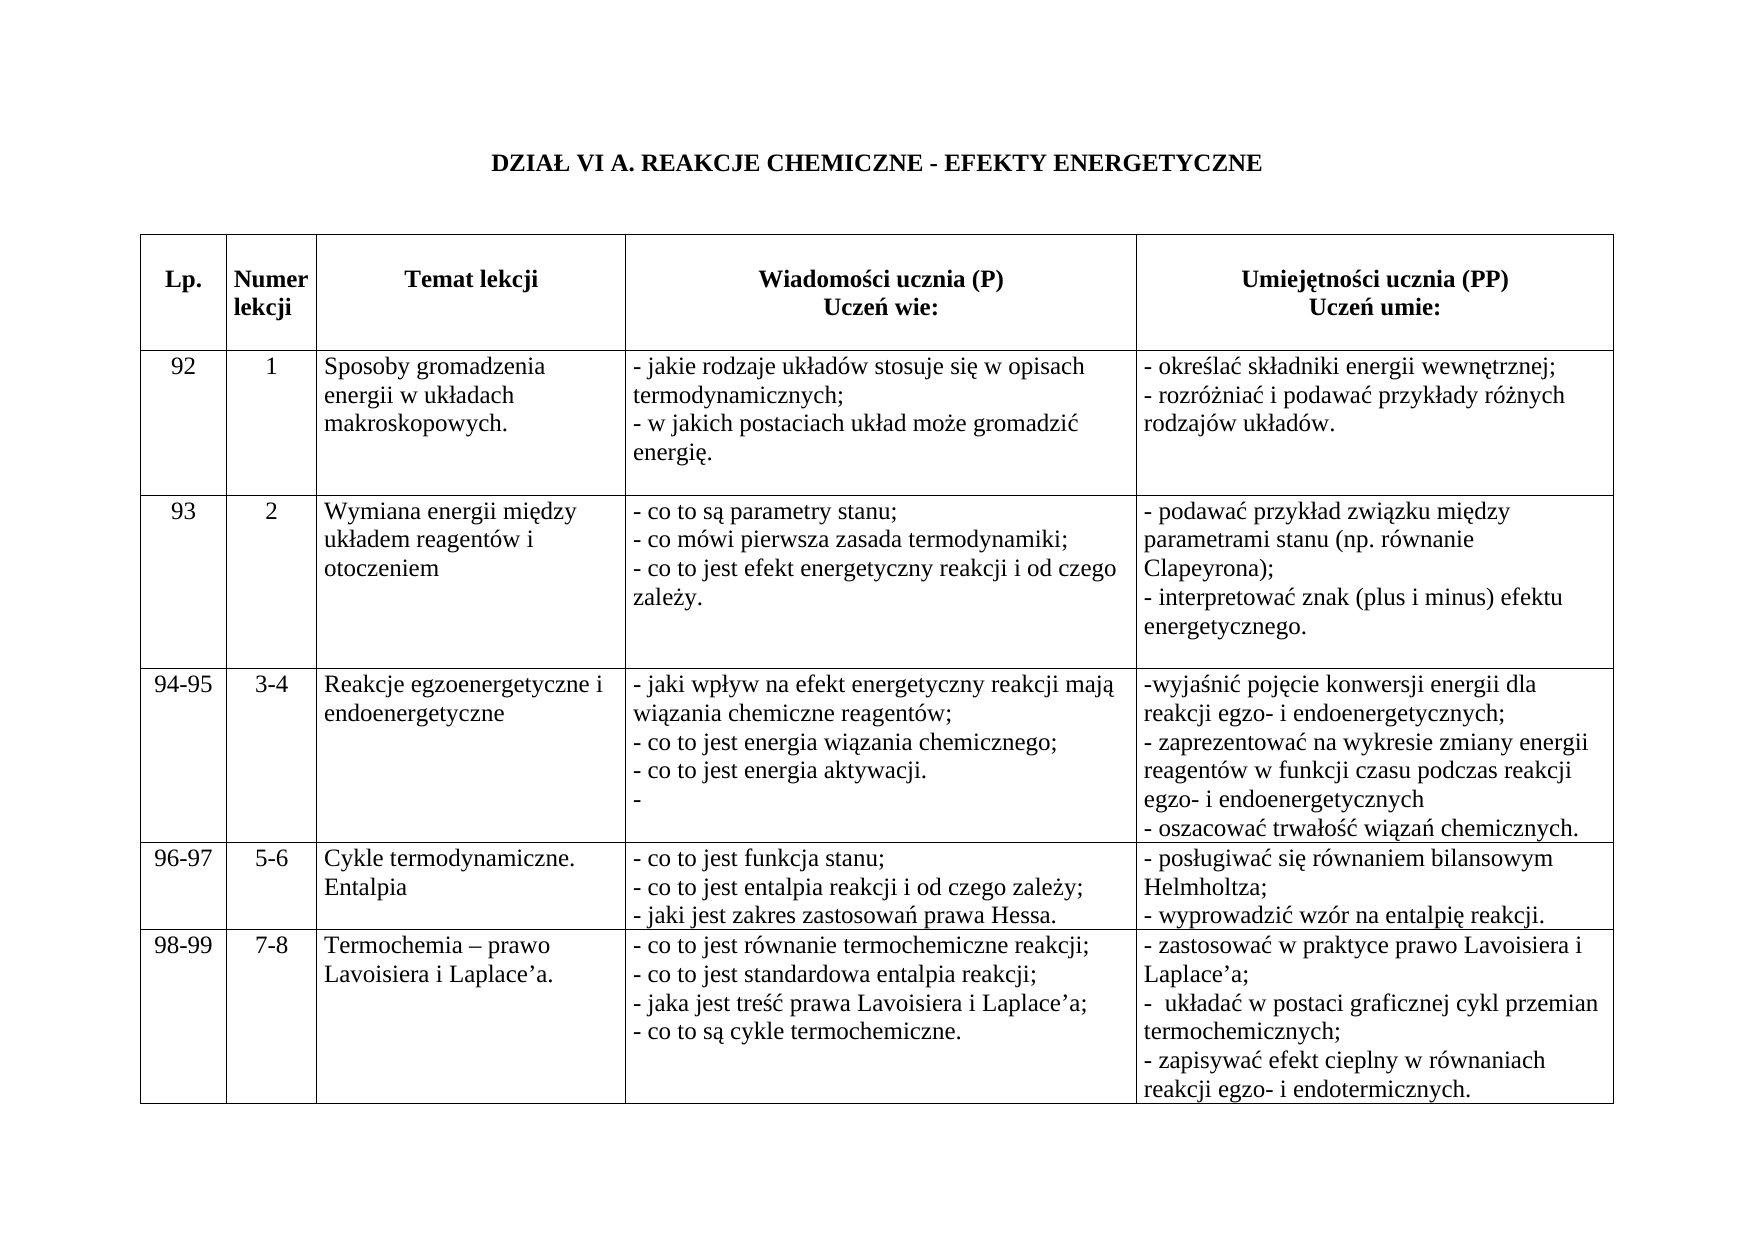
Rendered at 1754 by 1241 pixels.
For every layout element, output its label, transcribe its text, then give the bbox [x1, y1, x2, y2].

table_header Wiadomości ucznia (P) Uczeń wie: [626, 235, 1136, 350]
table_cell 3-4 [227, 669, 316, 842]
table_cell - jakie rodzaje układów stosuje się w opisach termodynamicznych; - w jakich postaciach układ może gromadzić energię. [626, 351, 1136, 495]
table_cell - jaki wpływ na efekt energetyczny reakcji mają wiązania chemiczne reagentów; - co to jest energia wiązania chemicznego; - co to jest energia aktywacji. - [626, 669, 1136, 842]
table_cell Termochemia – prawo Lavoisiera i Laplace’a. [317, 930, 625, 1103]
table_header Umiejętności ucznia (PP) Uczeń umie: [1137, 235, 1613, 350]
table_cell Reakcje egzoenergetyczne i endoenergetyczne [317, 669, 625, 842]
table_cell 2 [227, 496, 316, 668]
title DZIAŁ VI A. REAKCJE CHEMICZNE - EFEKTY ENERGETYCZNE [148, 148, 1606, 176]
table_cell - określać składniki energii wewnętrznej; - rozróżniać i podawać przykłady różnych rodzajów układów. [1137, 351, 1613, 495]
table_cell - zastosować w praktyce prawo Lavoisiera i Laplace’a; - układać w postaci graficznej cykl przemian termochemicznych; - zapisywać efekt cieplny w równaniach reakcji egzo- i endotermicznych. [1137, 930, 1613, 1103]
table_cell - podawać przykład związku między parametrami stanu (np. równanie Clapeyrona); - interpretować znak (plus i minus) efektu energetycznego. [1137, 496, 1613, 668]
table_cell 5-6 [227, 843, 316, 929]
table_header Lp. [141, 235, 226, 350]
table_cell -wyjaśnić pojęcie konwersji energii dla reakcji egzo- i endoenergetycznych; - zaprezentować na wykresie zmiany energii reagentów w funkcji czasu podczas reakcji egzo- i endoenergetycznych - oszacować trwałość wiązań chemicznych. [1137, 669, 1613, 842]
table_cell 1 [227, 351, 316, 495]
table_cell Sposoby gromadzenia energii w układach makroskopowych. [317, 351, 625, 495]
table_cell - co to jest funkcja stanu; - co to jest entalpia reakcji i od czego zależy; - jaki jest zakres zastosowań prawa Hessa. [626, 843, 1136, 929]
table_cell 94-95 [141, 669, 226, 842]
table_cell 98-99 [141, 930, 226, 1103]
table_header Temat lekcji [317, 235, 625, 350]
table_cell 96-97 [141, 843, 226, 929]
table_cell Wymiana energii między układem reagentów i otoczeniem [317, 496, 625, 668]
table_cell 7-8 [227, 930, 316, 1103]
table_cell - co to są parametry stanu; - co mówi pierwsza zasada termodynamiki; - co to jest efekt energetyczny reakcji i od czego zależy. [626, 496, 1136, 668]
table_cell - posługiwać się równaniem bilansowym Helmholtza; - wyprowadzić wzór na entalpię reakcji. [1137, 843, 1613, 929]
table_header Numer lekcji [227, 235, 316, 350]
table_cell 92 [141, 351, 226, 495]
table_cell - co to jest równanie termochemiczne reakcji; - co to jest standardowa entalpia reakcji; - jaka jest treść prawa Lavoisiera i Laplace’a; - co to są cykle termochemiczne. [626, 930, 1136, 1103]
table_cell Cykle termodynamiczne. Entalpia [317, 843, 625, 929]
table_cell 93 [141, 496, 226, 668]
